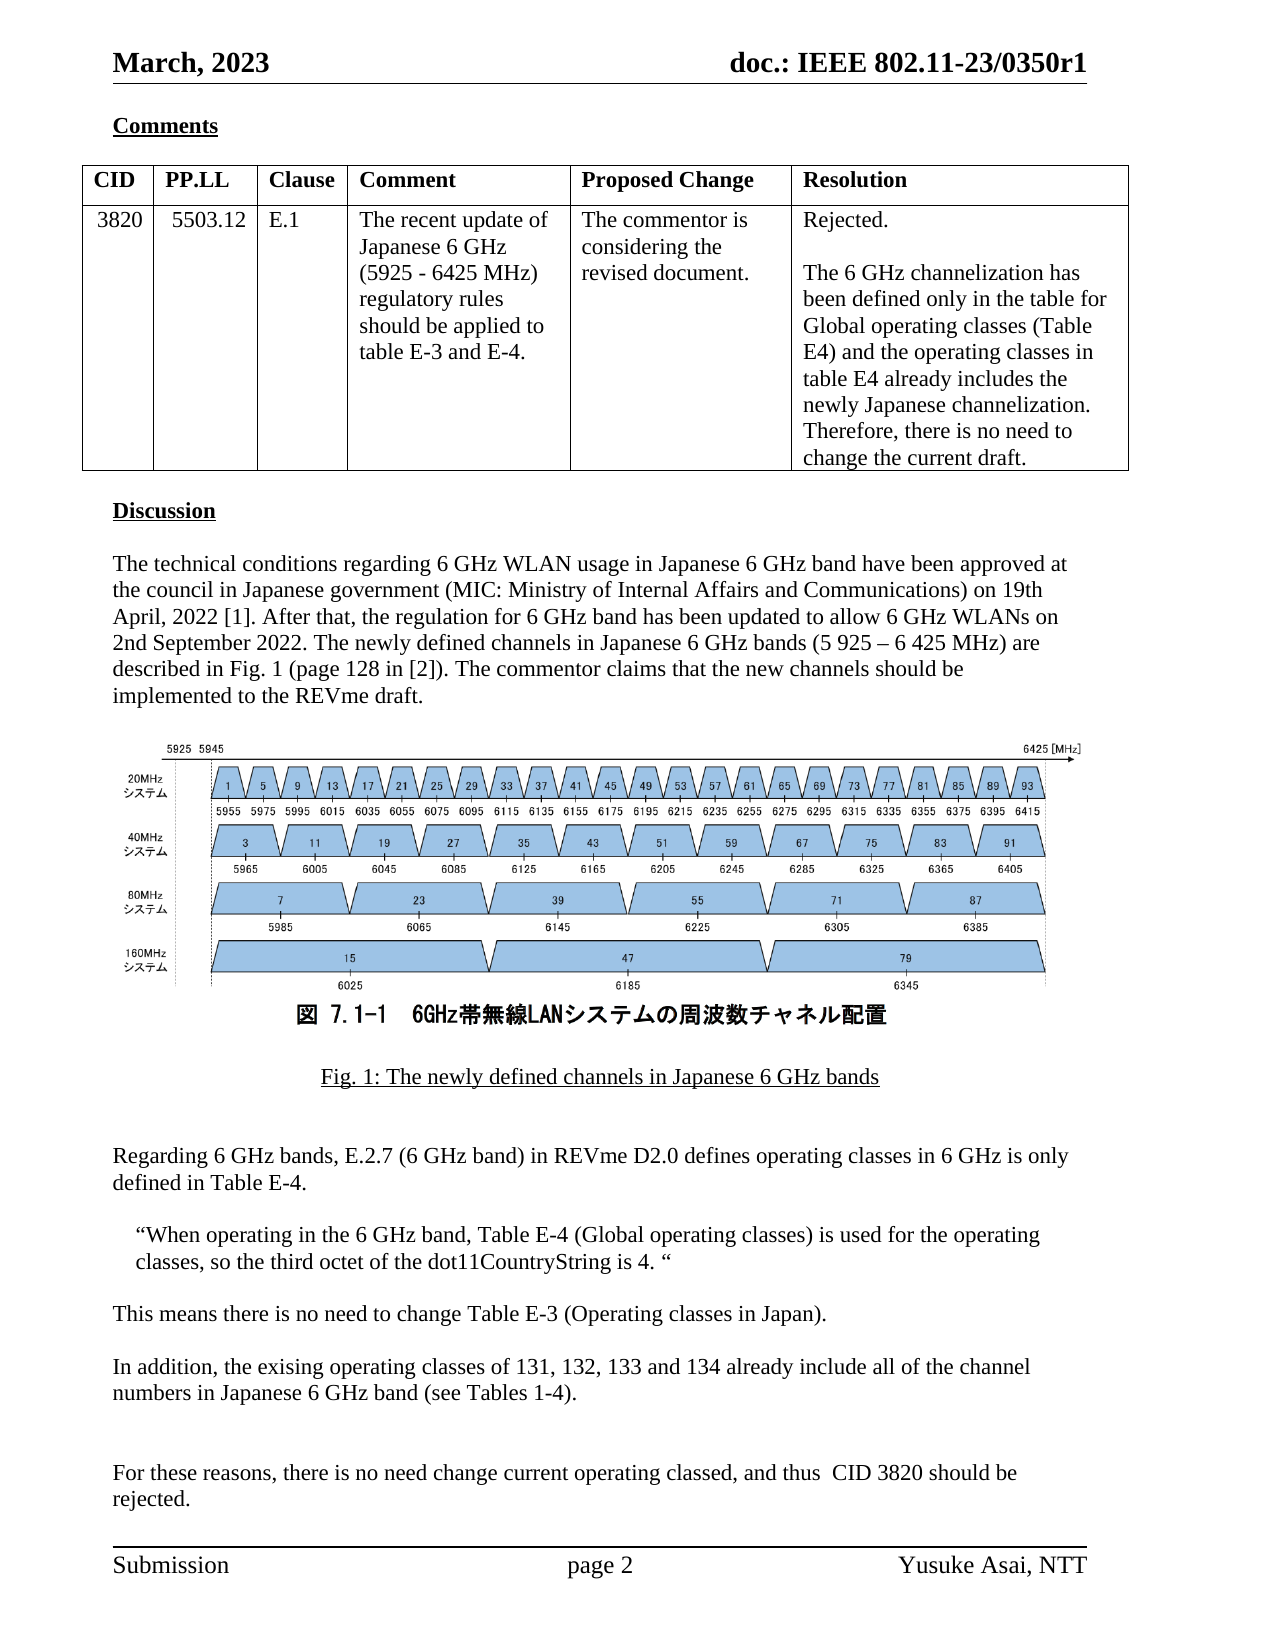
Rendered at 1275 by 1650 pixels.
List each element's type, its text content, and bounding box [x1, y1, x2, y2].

table_cell 3820 [83, 206, 153, 470]
table_cell E.1 [258, 206, 347, 470]
table_cell Rejected. The 6 GHz channelization has been defined only in the table for Global operating classes (Table E4) and the operating classes in table E4 already includes the newly Japanese channelization. Therefore, there is no need to change the current draft. [792, 206, 1128, 470]
table_header CID [83, 166, 153, 205]
text This means there is no need to change Table E-3 (Operating classes in Japan). [112, 1300, 1087, 1327]
text For these reasons, there is no need change current operating classed, and thus CID 3820 should be rejected. [112, 1458, 1087, 1511]
text The technical conditions regarding 6 GHz WLAN usage in Japanese 6 GHz band have been approved at the council in Japanese government (MIC: Ministry of Internal Affairs and Communications) on 19th April, 2022 [1]. After that, the regulation for 6 GHz band has been updated to allow 6 GHz WLANs on 2nd September 2022. The newly defined channels in Japanese 6 GHz bands (5 925 – 6 425 MHz) are described in Fig. 1 (page 128 in [2]). The commentor claims that the new channels should be implemented to the REVme draft. [112, 550, 1087, 708]
text Fig. 1: The newly defined channels in Japanese 6 GHz bands [112, 1063, 1087, 1089]
table_header Clause [258, 166, 347, 205]
table_header Proposed Change [571, 166, 791, 205]
text Regarding 6 GHz bands, E.2.7 (6 GHz band) in REVme D2.0 defines operating classes in 6 GHz is only defined in Table E-4. [112, 1142, 1087, 1195]
text Discussion [112, 497, 1087, 524]
text Comments [112, 112, 1087, 139]
text classes, so the third octet of the dot11CountryString is 4. “ [135, 1248, 1087, 1274]
table_cell The commentor is considering the revised document. [571, 206, 791, 470]
picture [112, 734, 1086, 1037]
table_cell The recent update of Japanese 6 GHz (5925 - 6425 MHz) regulatory rules should be applied to table E-3 and E-4. [348, 206, 570, 470]
text “When operating in the 6 GHz band, Table E-4 (Global operating classes) is used for the operating [135, 1221, 1087, 1248]
table_cell 5503.12 [154, 206, 257, 470]
table_header Comment [348, 166, 570, 205]
table_header PP.LL [154, 166, 257, 205]
text In addition, the exising operating classes of 131, 132, 133 and 134 already include all of the channel numbers in Japanese 6 GHz band (see Tables 1-4). [112, 1353, 1087, 1406]
table_header Resolution [792, 166, 1128, 205]
